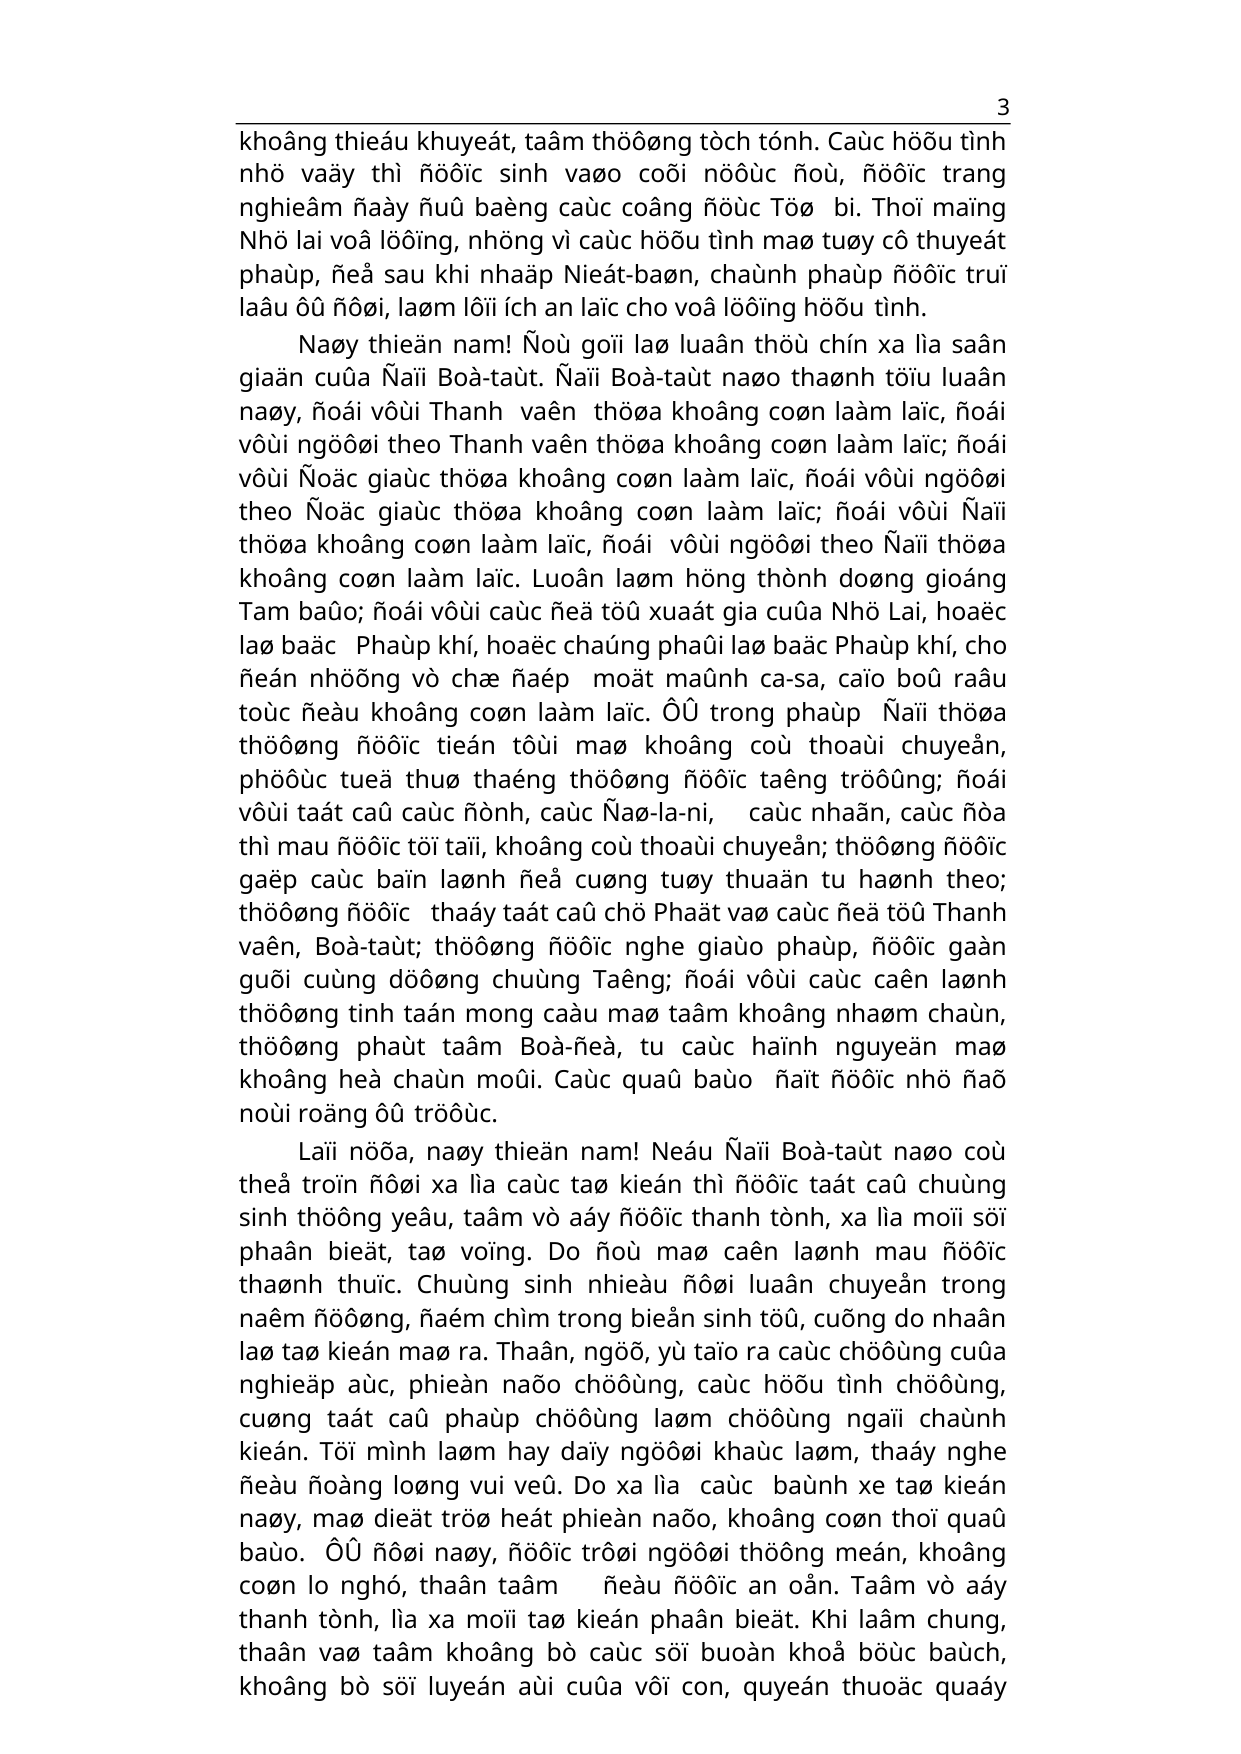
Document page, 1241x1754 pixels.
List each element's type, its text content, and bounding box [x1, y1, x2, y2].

text khoâng thieáu khuyeát, taâm thöôøng tòch tónh. Caùc höõu tình nhö vaäy thì ñöôïc sinh vaøo coõi nöôùc ñoù, ñöôïc trang nghieâm ñaày ñuû baèng caùc coâng ñöùc Töø bi. Thoï maïng Nhö lai voâ löôïng, nhöng vì caùc höõu tình maø tuøy cô thuyeát phaùp, ñeå sau khi nhaäp Nieát-baøn, chaùnh phaùp ñöôïc truï laâu ôû ñôøi, laøm lôïi ích an laïc cho voâ löôïng höõu tình. [239, 123, 1008, 324]
text Naøy thieän nam! Ñoù goïi laø luaân thöù chín xa lìa saân giaän cuûa Ñaïi Boà-taùt. Ñaïi Boà-taùt naøo thaønh töïu luaân naøy, ñoái vôùi Thanh vaên thöøa khoâng coøn laàm laïc, ñoái vôùi ngöôøi theo Thanh vaên thöøa khoâng coøn laàm laïc; ñoái vôùi Ñoäc giaùc thöøa khoâng coøn laàm laïc, ñoái vôùi ngöôøi theo Ñoäc giaùc thöøa khoâng coøn laàm laïc; ñoái vôùi Ñaïi thöøa khoâng coøn laàm laïc, ñoái vôùi ngöôøi theo Ñaïi thöøa khoâng coøn laàm laïc. Luoân laøm höng thònh doøng gioáng Tam baûo; ñoái vôùi caùc ñeä töû xuaát gia cuûa Nhö Lai, hoaëc laø baäc Phaùp khí, hoaëc chaúng phaûi laø baäc Phaùp khí, cho ñeán nhöõng vò chæ ñaép moät maûnh ca-sa, caïo boû raâu toùc ñeàu khoâng coøn laàm laïc. ÔÛ trong phaùp Ñaïi thöøa thöôøng ñöôïc tieán tôùi maø khoâng coù thoaùi chuyeån, phöôùc tueä thuø thaéng thöôøng ñöôïc taêng tröôûng; ñoái vôùi taát caû caùc ñònh, caùc Ñaø-la-ni, caùc nhaãn, caùc ñòa thì mau ñöôïc töï taïi, khoâng coù thoaùi chuyeån; thöôøng ñöôïc gaëp caùc baïn laønh ñeå cuøng tuøy thuaän tu haønh theo; thöôøng ñöôïc thaáy taát caû chö Phaät vaø caùc ñeä töû Thanh vaên, Boà-taùt; thöôøng ñöôïc nghe giaùo phaùp, ñöôïc gaàn guõi cuùng döôøng chuùng Taêng; ñoái vôùi caùc caên laønh thöôøng tinh taán mong caàu maø taâm khoâng nhaøm chaùn, thöôøng phaùt taâm Boà-ñeà, tu caùc haïnh nguyeän maø khoâng heà chaùn moûi. Caùc quaû baùo ñaït ñöôïc nhö ñaõ noùi roäng ôû tröôùc. [239, 327, 1008, 1130]
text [239, 1134, 1008, 1702]
